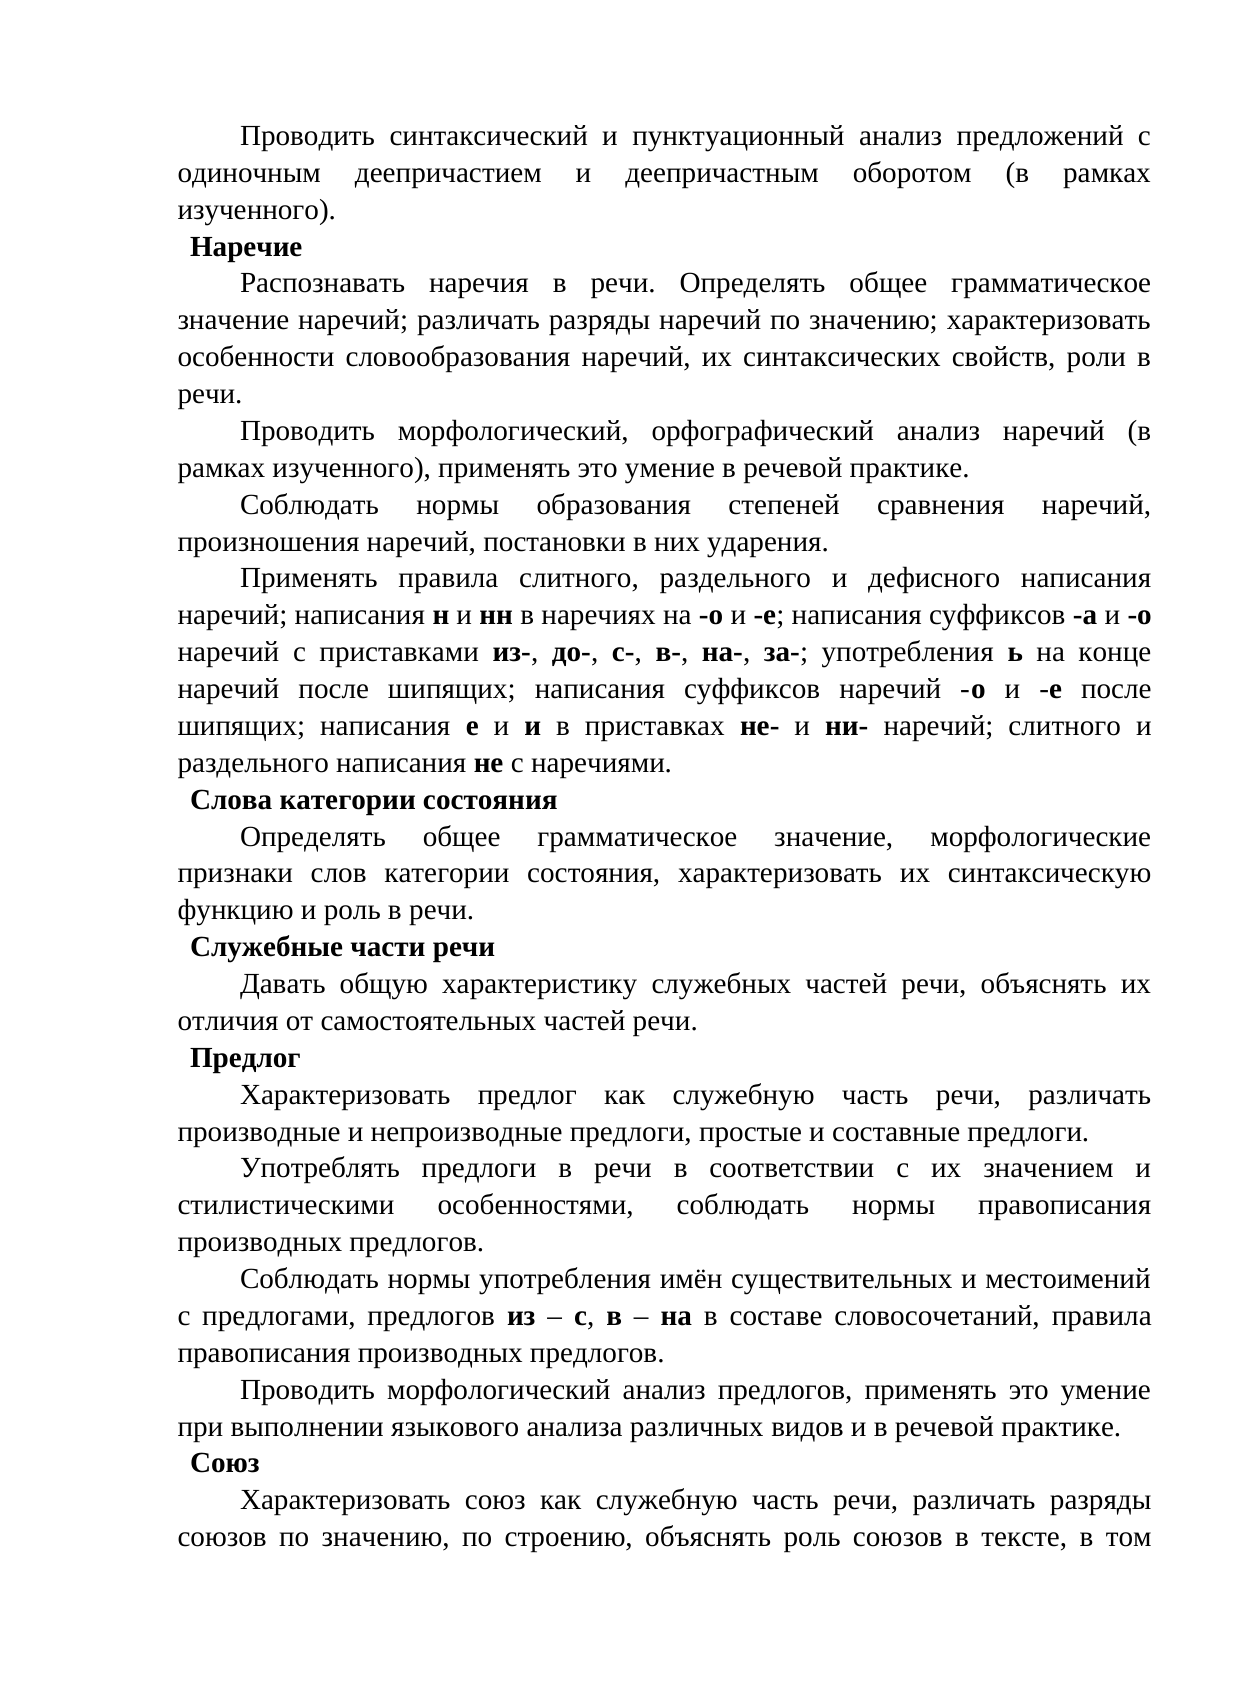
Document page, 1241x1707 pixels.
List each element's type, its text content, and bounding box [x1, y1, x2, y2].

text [177, 1482, 1152, 1553]
text Соблюдать нормы образования степеней сравнения наречий, произношения наречий, постановки в них ударения. [177, 487, 1152, 557]
text Проводить морфологический анализ предлогов, применять это умение при выполнении языкового анализа различных ­видов и в речевой практике. [177, 1372, 1152, 1442]
text Предлог [190, 1040, 1152, 1073]
text Проводить морфологический, орфографический анализ наречий (в рамках изученного), применять это умение в речевой практике. [177, 413, 1152, 483]
text Проводить синтаксический и пунктуационный анализ предложений с одиночным деепричастием и деепричастным оборотом (в рамках изученного). [177, 118, 1152, 225]
text Соблюдать нормы употребления имён существительных и местоимений с предлогами, предлогов из – с, в – на в составе словосочетаний, правила правописания производных предлогов. [177, 1261, 1152, 1368]
text Союз [190, 1446, 1152, 1479]
text Характеризовать предлог как служебную часть речи, различать производные и непроизводные предлоги, простые и составные предлоги. [177, 1077, 1152, 1147]
text Употреблять предлоги в речи в соответствии с их значением и стилистическими особенностями, соблюдать нормы правописания производных предлогов. [177, 1151, 1152, 1258]
text Слова категории состояния [190, 782, 1152, 815]
text Давать общую характеристику служебных частей речи, объяснять их отличия от самостоятельных частей речи. [177, 966, 1152, 1037]
text Наречие [190, 229, 1152, 262]
text Применять правила слитного, раздельного и дефисного написания наречий; написания н и нн в наречиях на -о и -е; написания суффиксов -а и -о наречий с приставками из-, до-, с-, в-, на-, за-; употребления ь на конце наречий после шипящих; написания суффиксов наречий -о и -е после шипящих; написания е и и в приставках не- и ни- наречий; слитного и раздельного написания не с наречиями. [177, 561, 1152, 778]
text Служебные части речи [190, 929, 1152, 963]
text Распознавать наречия в речи. Определять общее грамматическое значение наречий; различать разряды наречий по значению; характеризовать особенности словообразования наречий, их синтаксических свойств, роли в речи. [177, 266, 1152, 410]
text Определять общее грамматическое значение, морфологические признаки слов категории состояния, характеризовать их синтаксическую функцию и роль в речи. [177, 819, 1152, 926]
